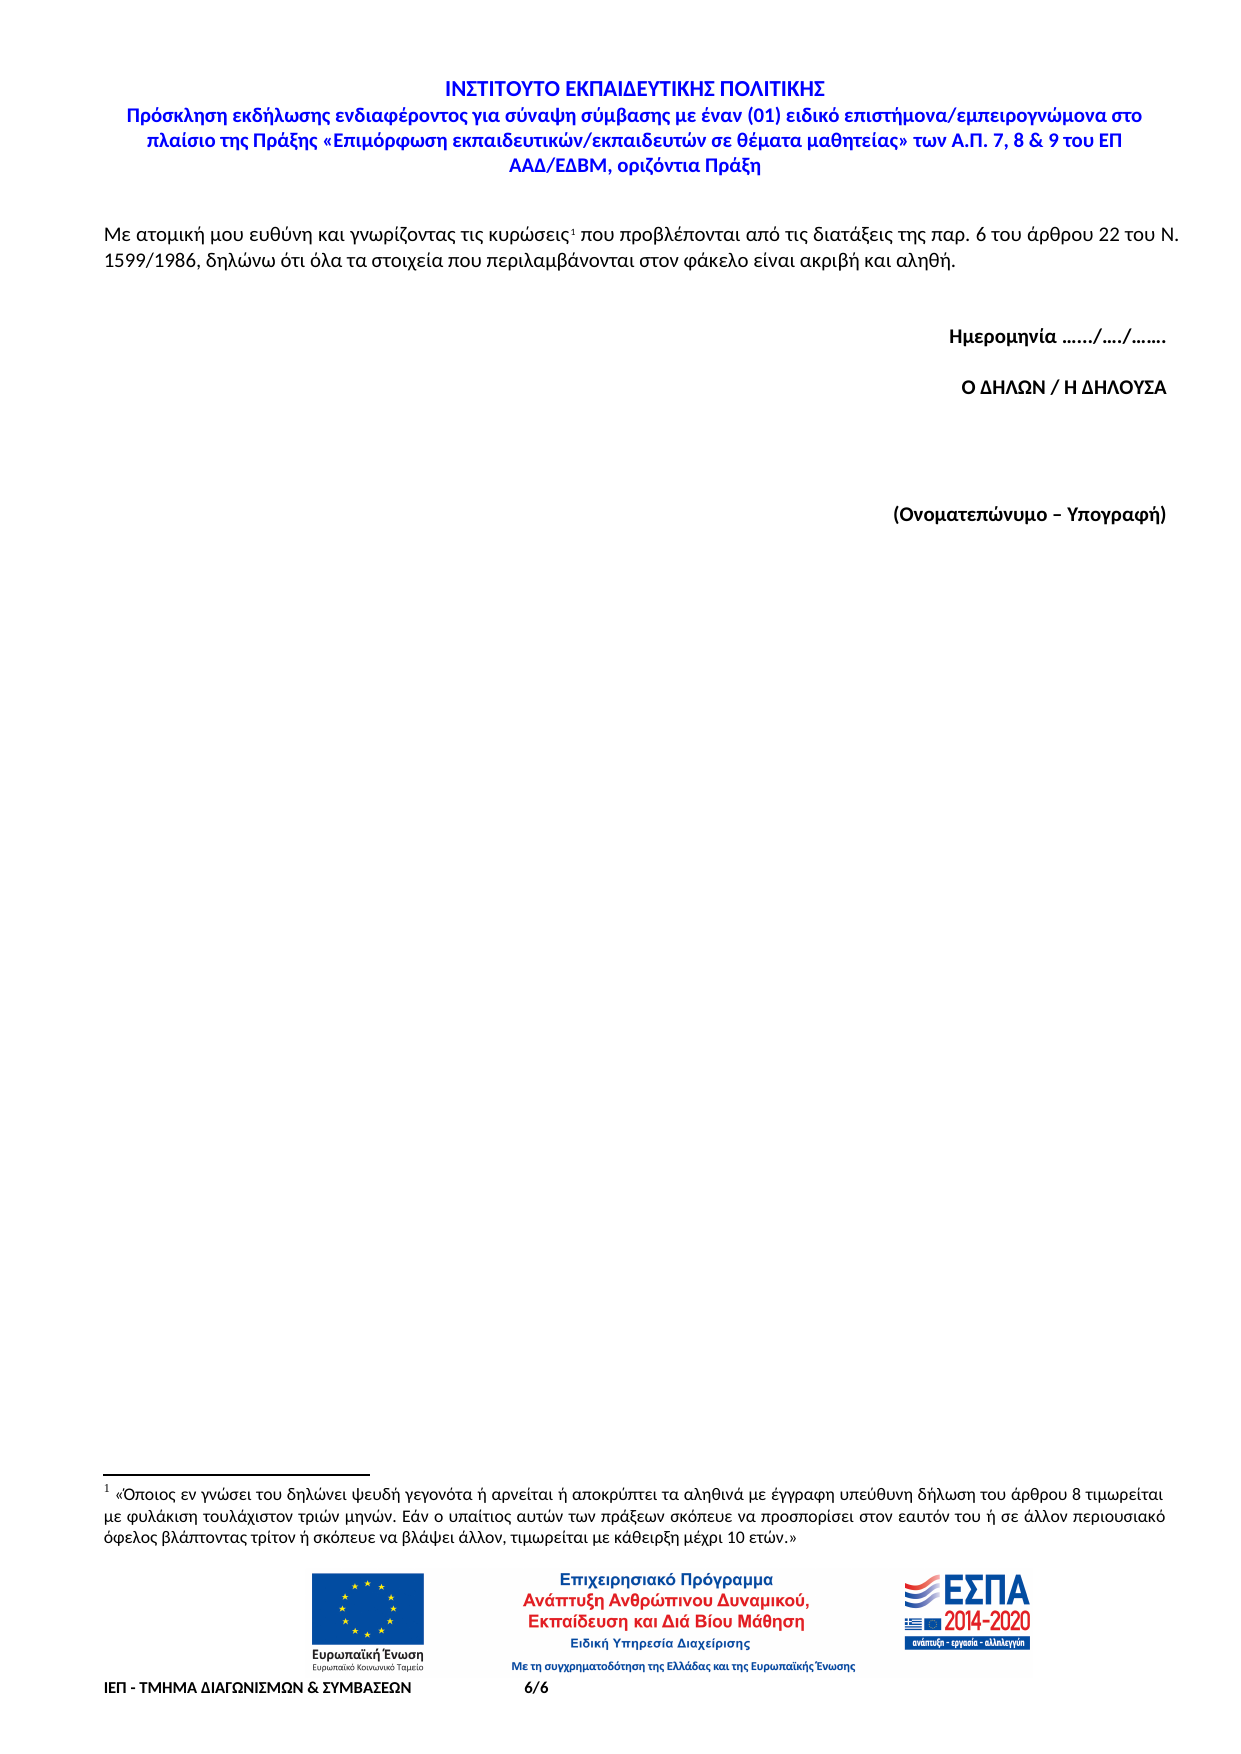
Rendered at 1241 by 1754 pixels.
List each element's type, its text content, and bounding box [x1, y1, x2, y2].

picture [305, 1568, 1034, 1678]
text Ο ΔΗΛΩΝ / Η ΔΗΛΟΥΣΑ [103, 374, 1167, 399]
text Ημερομηνία ….../…./……. [103, 323, 1167, 349]
text (Ονοματεπώνυμο – Υπογραφή) [103, 501, 1167, 527]
text Με ατομική μου ευθύνη και γνωρίζοντας τις κυρώσεις που προβλέπονται από τις διατάξεις της παρ. 6 του άρθρου 22 του Ν. 1599/1986, δηλώνω ότι όλα τα στοιχεία που περιλαμβάνονται στον φάκελο είναι ακριβή και αληθή. [103, 222, 1181, 272]
